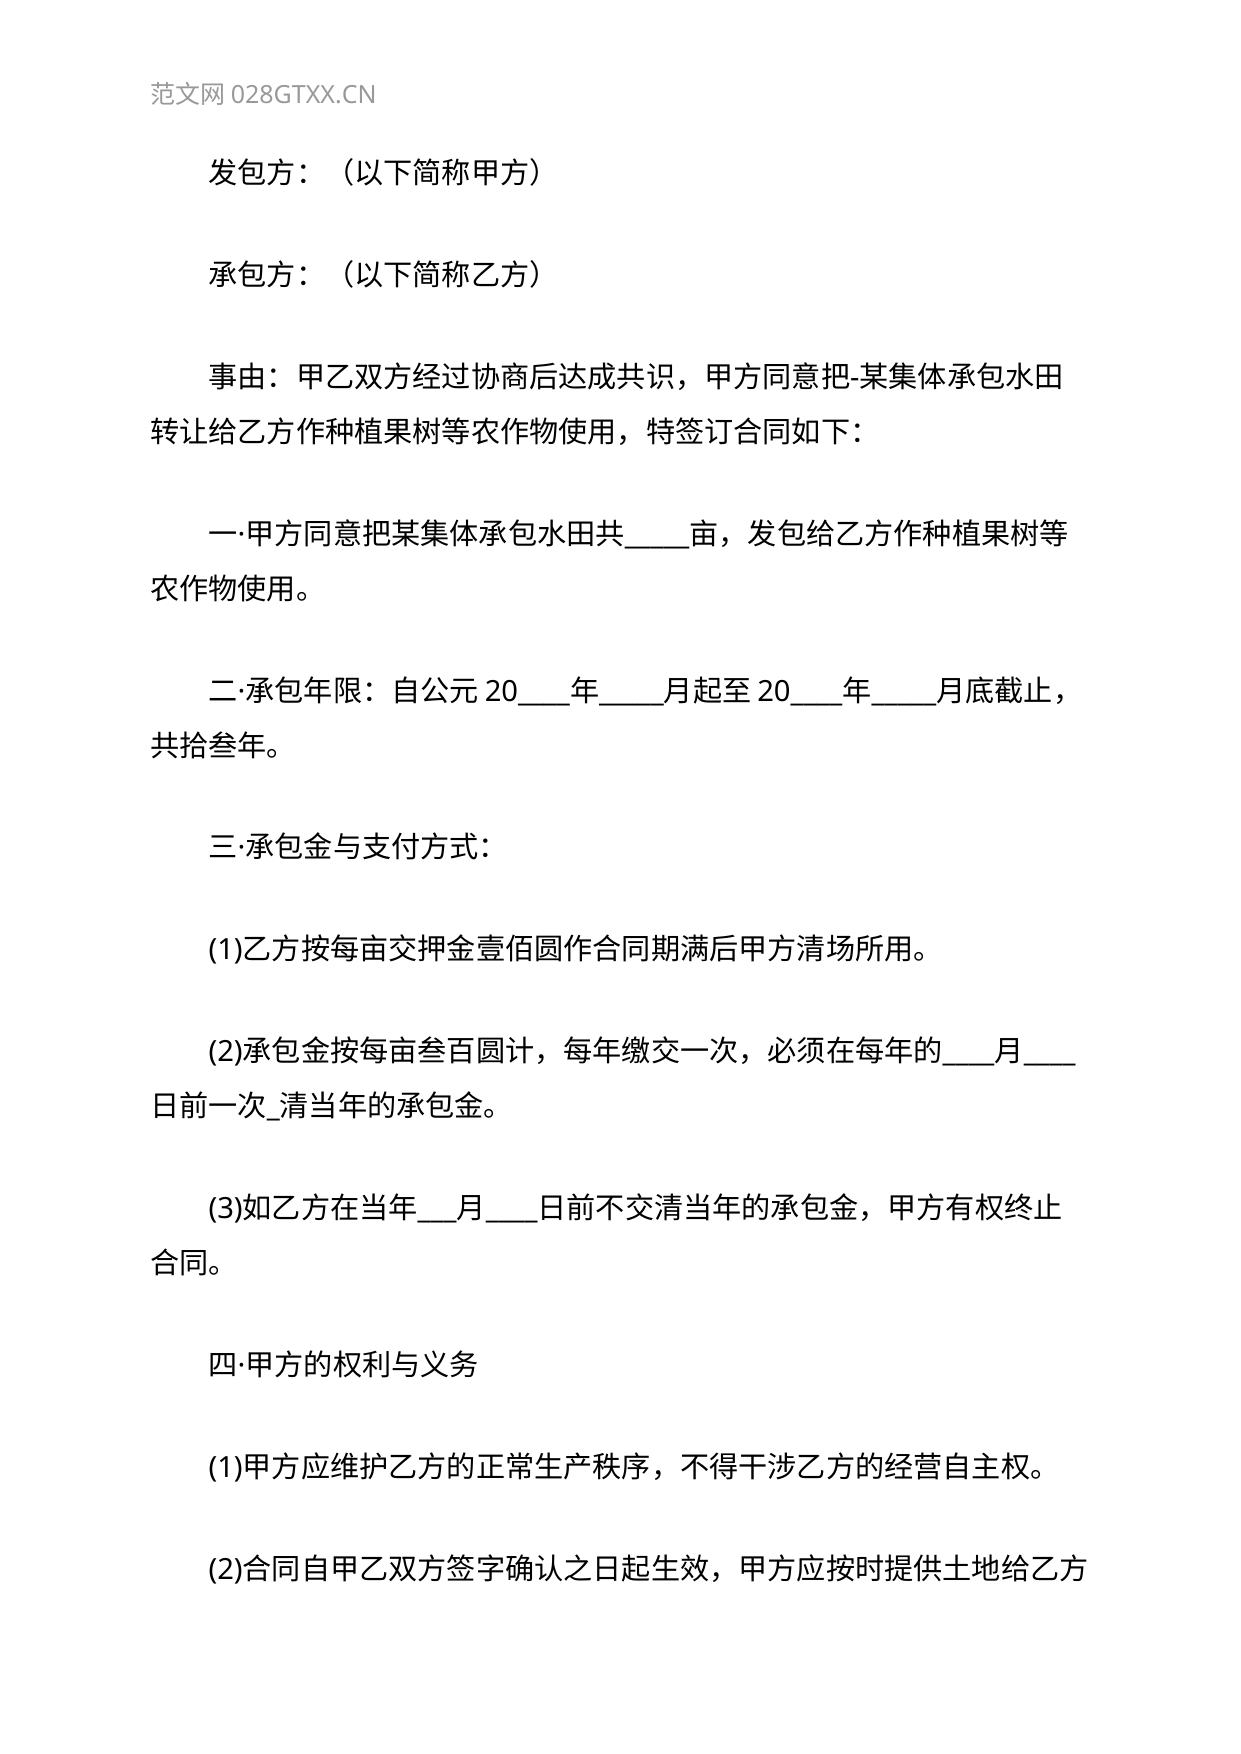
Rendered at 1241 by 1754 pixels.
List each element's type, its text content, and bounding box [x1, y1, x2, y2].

text 四·甲方的权利与义务 [150, 1342, 1090, 1384]
text 发包方：（以下简称甲方） [150, 150, 1090, 192]
text (3)如乙方在当年___月____日前不交清当年的承包金，甲方有权终止合同。 [150, 1185, 1090, 1282]
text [150, 1546, 1090, 1588]
text 事由：甲乙双方经过协商后达成共识，甲方同意把-某集体承包水田转让给乙方作种植果树等农作物使用，特签订合同如下： [150, 353, 1090, 451]
text (1)乙方按每亩交押金壹佰圆作合同期满后甲方清场所用。 [150, 926, 1090, 968]
text 三·承包金与支付方式： [150, 824, 1090, 866]
text 二·承包年限：自公元20____年_____月起至20____年_____月底截止，共拾叁年。 [150, 667, 1090, 764]
text 一·甲方同意把某集体承包水田共_____亩，发包给乙方作种植果树等农作物使用。 [150, 510, 1090, 608]
text (2)承包金按每亩叁百圆计，每年缴交一次，必须在每年的____月____日前一次_清当年的承包金。 [150, 1028, 1090, 1125]
text 承包方：（以下简称乙方） [150, 252, 1090, 294]
text (1)甲方应维护乙方的正常生产秩序，不得干涉乙方的经营自主权。 [150, 1443, 1090, 1486]
